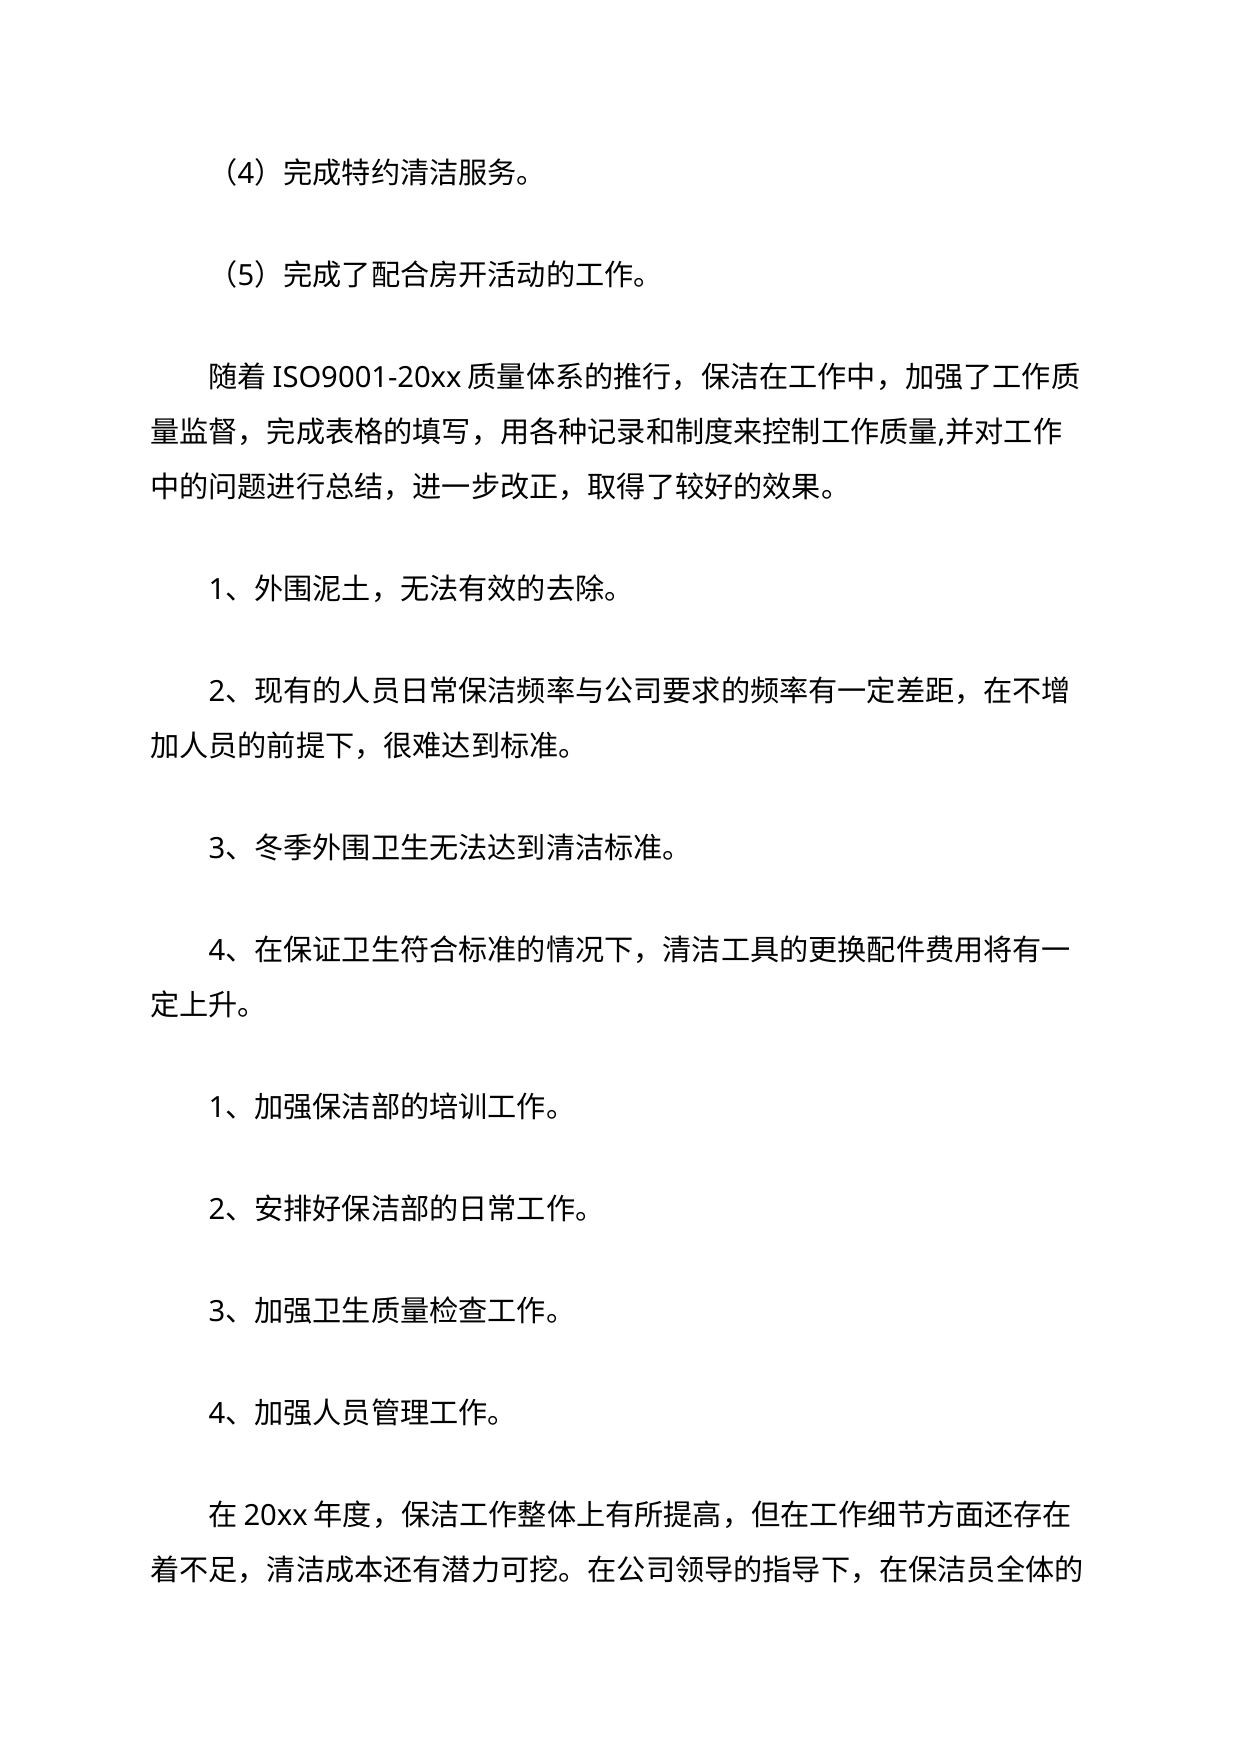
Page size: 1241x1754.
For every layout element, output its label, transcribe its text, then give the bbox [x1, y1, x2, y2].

text 1、加强保洁部的培训工作。 [150, 1083, 1090, 1126]
text 2、安排好保洁部的日常工作。 [150, 1185, 1090, 1228]
text 3、冬季外围卫生无法达到清洁标准。 [150, 824, 1090, 867]
text 随着ISO9001-20xx质量体系的推行，保洁在工作中，加强了工作质量监督，完成表格的填写，用各种记录和制度来控制工作质量,并对工作中的问题进行总结，进一步改正，取得了较好的效果。 [150, 354, 1090, 506]
text 1、外围泥土，无法有效的去除。 [150, 566, 1090, 608]
text 4、在保证卫生符合标准的情况下，清洁工具的更换配件费用将有一定上升。 [150, 926, 1090, 1024]
text 2、现有的人员日常保洁频率与公司要求的频率有一定差距，在不增加人员的前提下，很难达到标准。 [150, 668, 1090, 765]
text 4、加强人员管理工作。 [150, 1389, 1090, 1432]
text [150, 1491, 1090, 1588]
text （4）完成特约清洁服务。 [150, 150, 1090, 192]
text （5）完成了配合房开活动的工作。 [150, 252, 1090, 294]
text 3、加强卫生质量检查工作。 [150, 1287, 1090, 1329]
